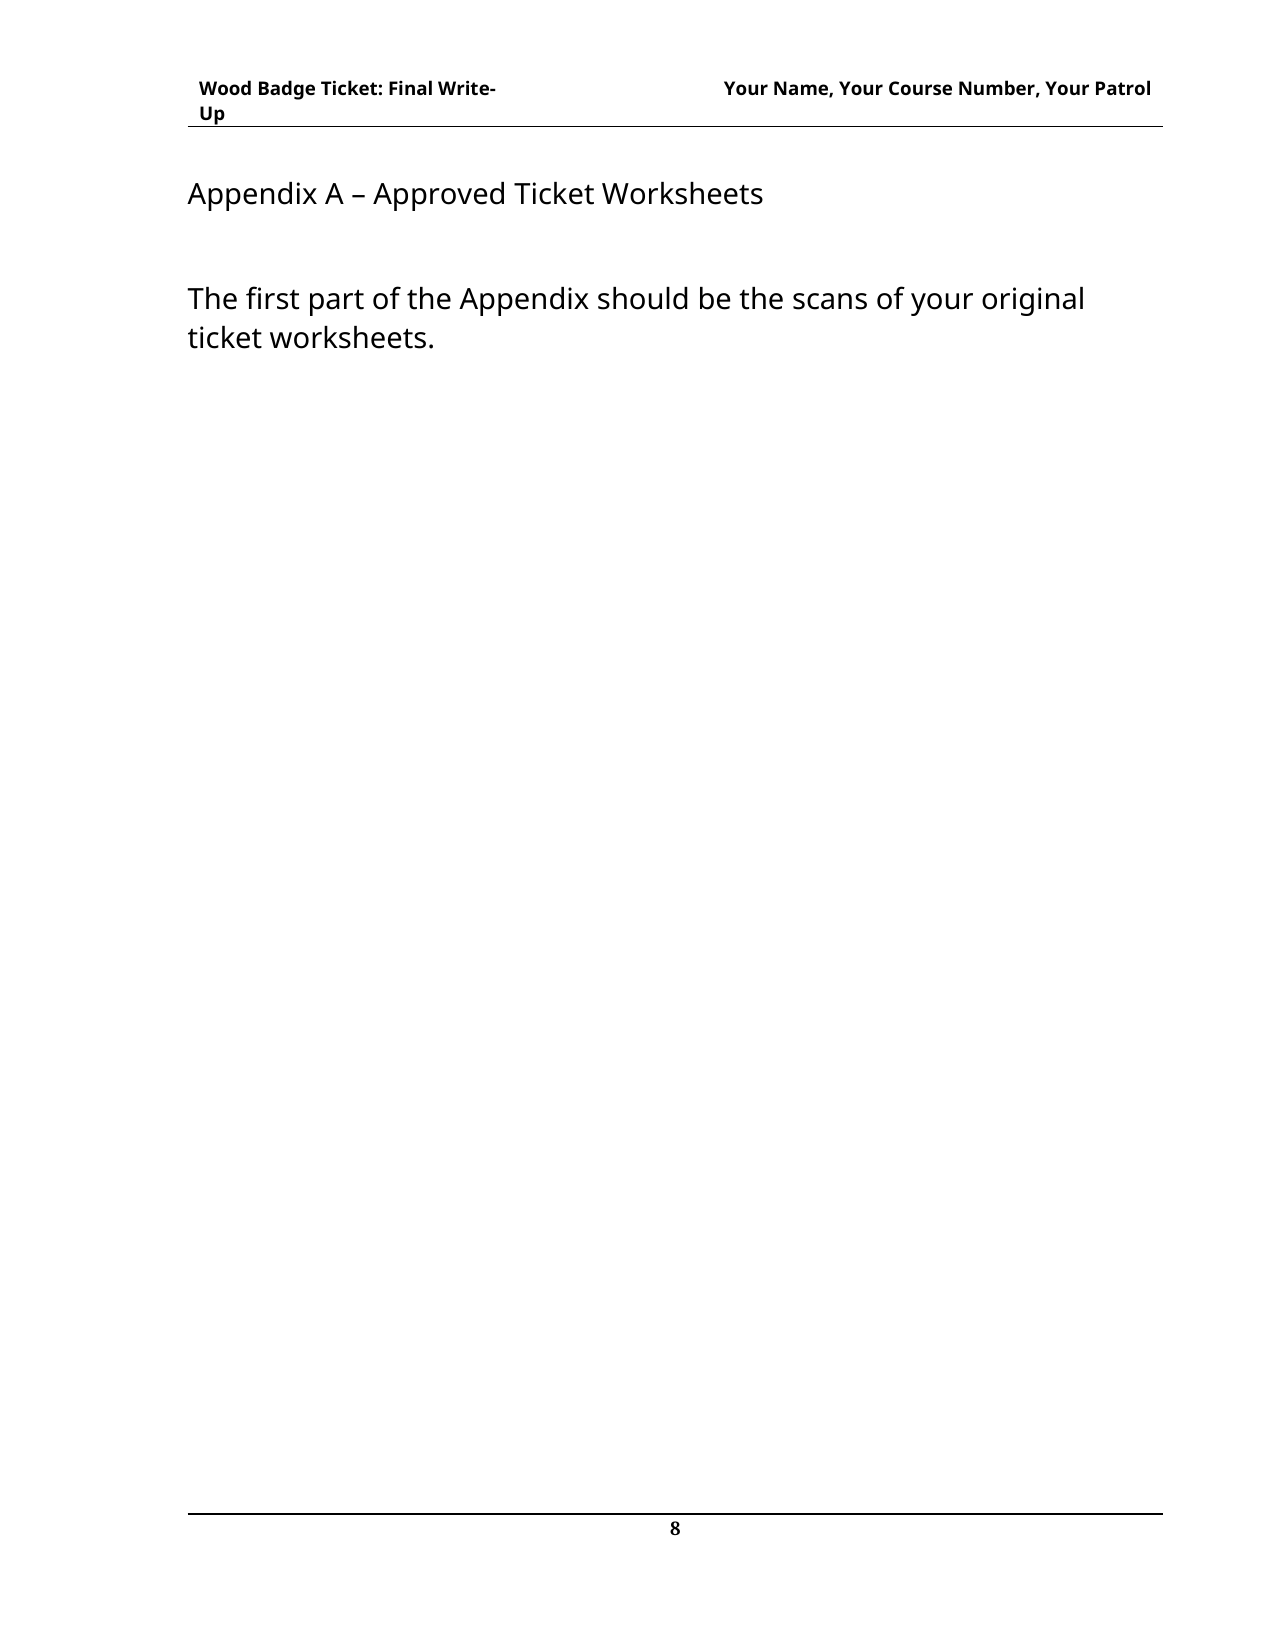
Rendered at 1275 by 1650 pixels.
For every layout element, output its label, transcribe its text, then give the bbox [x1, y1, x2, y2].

subtitle The first part of the Appendix should be the scans of your original ticket worksheets. [187, 278, 1162, 357]
subtitle Appendix A – Approved Ticket Worksheets [187, 174, 1162, 213]
